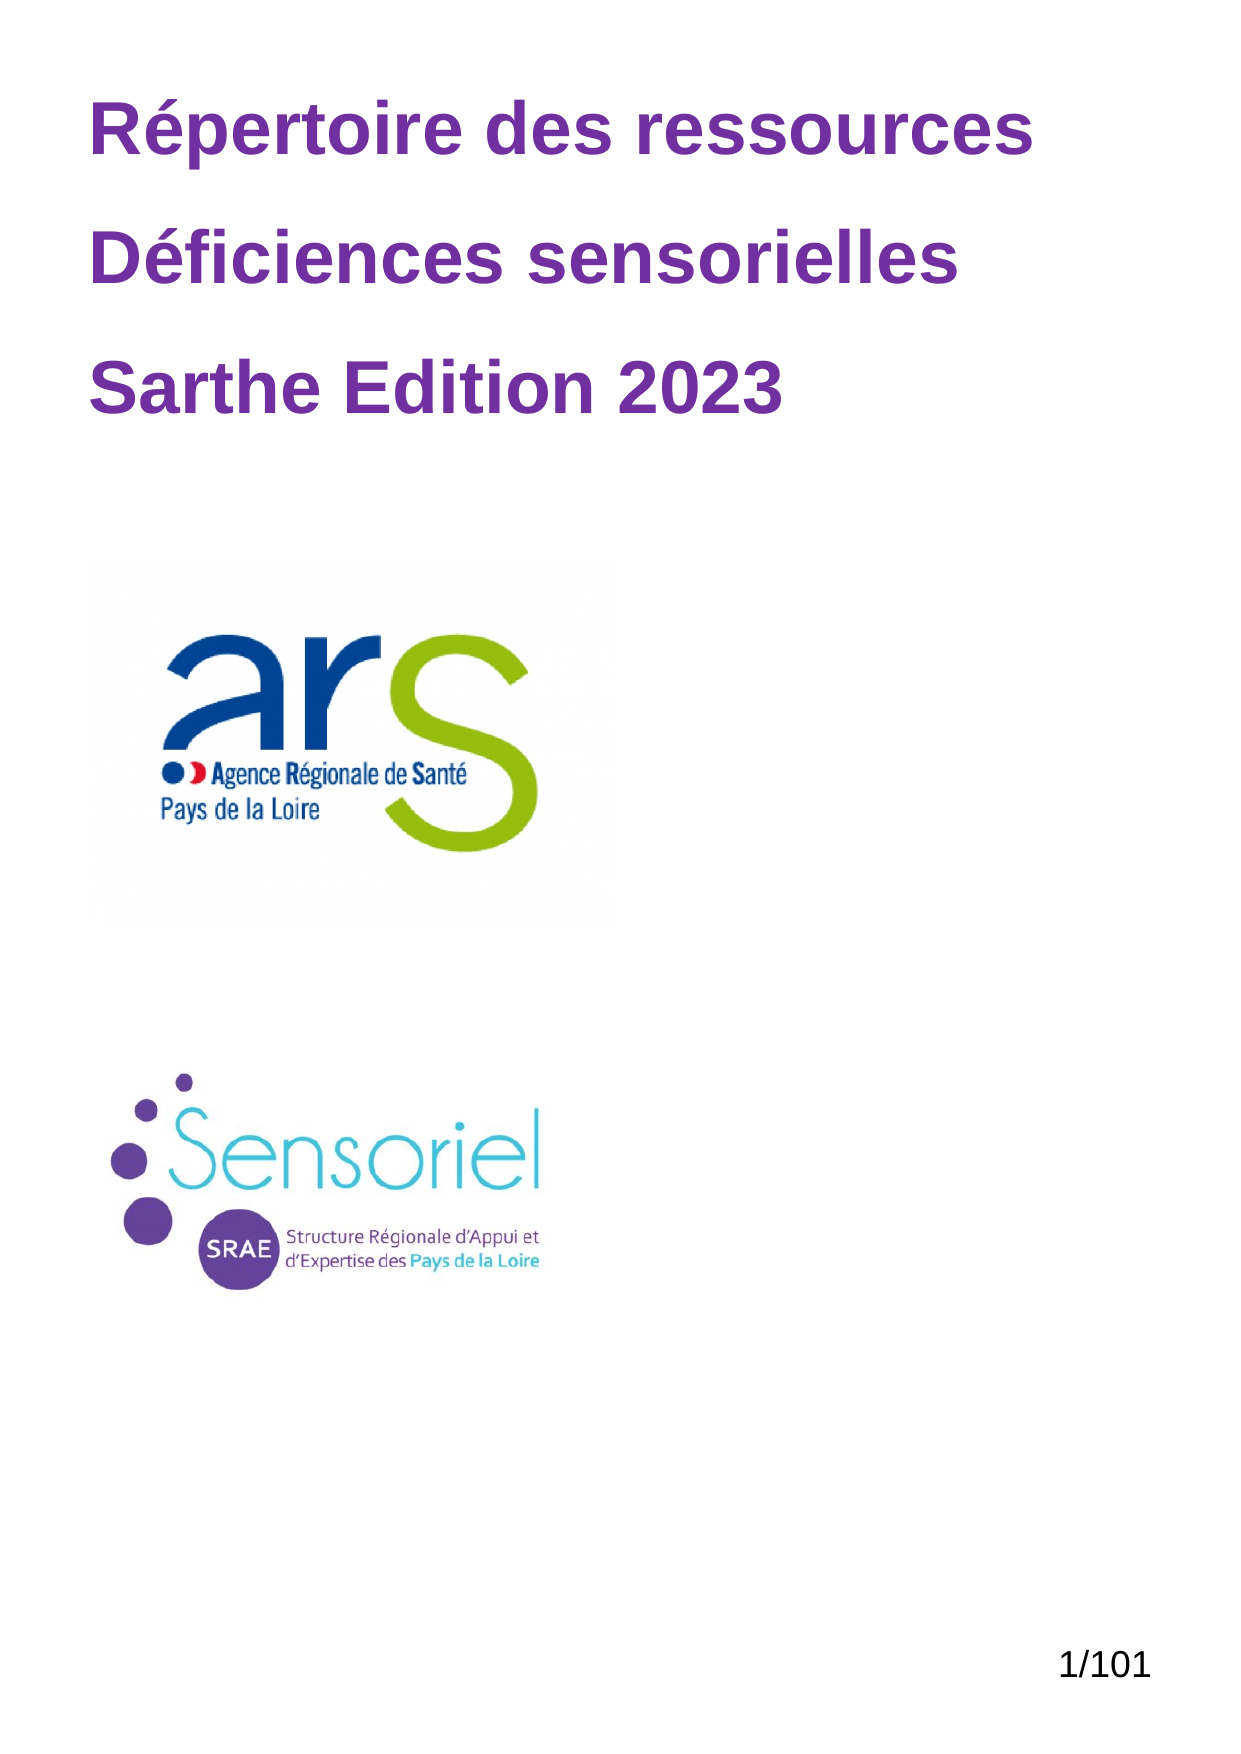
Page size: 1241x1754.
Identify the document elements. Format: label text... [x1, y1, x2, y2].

subtitle Répertoire des ressources Déficiences sensorielles Sarthe Edition 2023 [89, 84, 1152, 429]
picture [88, 561, 616, 924]
picture [88, 945, 559, 1416]
